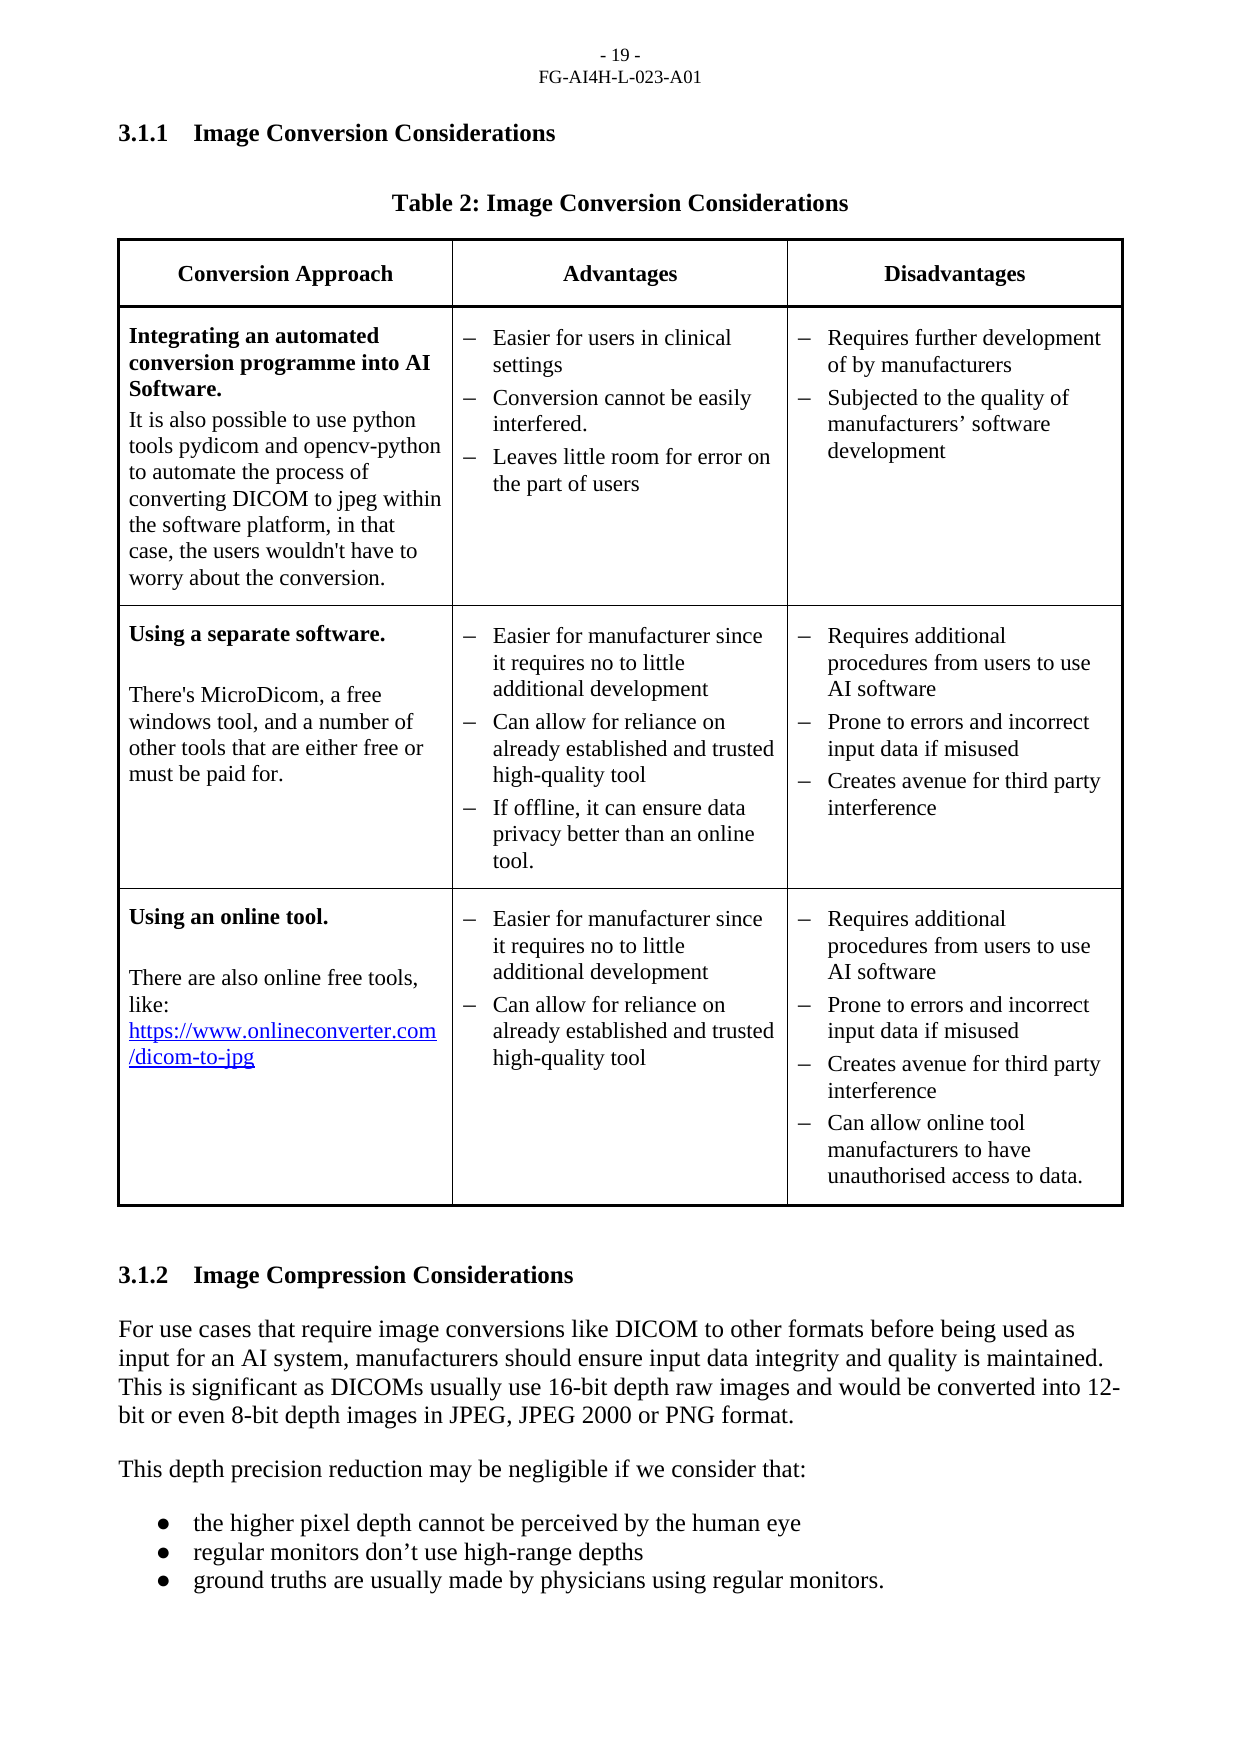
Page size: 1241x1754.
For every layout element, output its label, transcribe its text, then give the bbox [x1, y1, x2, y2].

table_cell Requires further development of by manufacturers Subjected to the quality of manufacturers’ software development [788, 308, 1121, 605]
table_cell Requires additional procedures from users to use AI software Prone to errors and incorrect input data if misused Creates avenue for third party interference Can allow online tool manufacturers to have unauthorised access to data. [788, 889, 1121, 1203]
table_cell Easier for users in clinical settings Conversion cannot be easily interfered. Leaves little room for error on the part of users [453, 308, 787, 605]
table_cell Using an online tool. There are also online free tools, like: https://www.onlineconverter.com/dicom-to-jpg [120, 889, 452, 1203]
subtitle Image Conversion Considerations [118, 118, 1122, 147]
table_cell Integrating an automated conversion programme into AI Software. It is also possible to use python tools pydicom and opencv-python to automate the process of converting DICOM to jpeg within the software platform, in that case, the users wouldn't have to worry about the conversion. [120, 308, 452, 605]
table_header Disadvantages [788, 241, 1121, 305]
table_cell Easier for manufacturer since it requires no to little additional development Can allow for reliance on already established and trusted high-quality tool [453, 889, 787, 1203]
table_cell Using a separate software. There's MicroDicom, a free windows tool, and a number of other tools that are either free or must be paid for. [120, 606, 452, 888]
subtitle Image Compression Considerations [118, 1260, 1122, 1289]
table_header Advantages [453, 241, 787, 305]
text For use cases that require image conversions like DICOM to other formats before being used as input for an AI system, manufacturers should ensure input data integrity and quality is maintained. This is significant as DICOMs usually use 16-bit depth raw images and would be converted into 12-bit or even 8-bit depth images in JPEG, JPEG 2000 or PNG format. [118, 1314, 1122, 1429]
text This depth precision reduction may be negligible if we consider that: [118, 1454, 1122, 1483]
text Table 2: Image Conversion Considerations [118, 188, 1122, 217]
table_cell Easier for manufacturer since it requires no to little additional development Can allow for reliance on already established and trusted high-quality tool If offline, it can ensure data privacy better than an online tool. [453, 606, 787, 888]
table_header Conversion Approach [120, 241, 452, 305]
list ground truths are usually made by physicians using regular monitors. [156, 1565, 1122, 1594]
table_cell Requires additional procedures from users to use AI software Prone to errors and incorrect input data if misused Creates avenue for third party interference [788, 606, 1121, 888]
list regular monitors don’t use high-range depths [156, 1537, 1122, 1565]
list the higher pixel depth cannot be perceived by the human eye [156, 1508, 1122, 1537]
